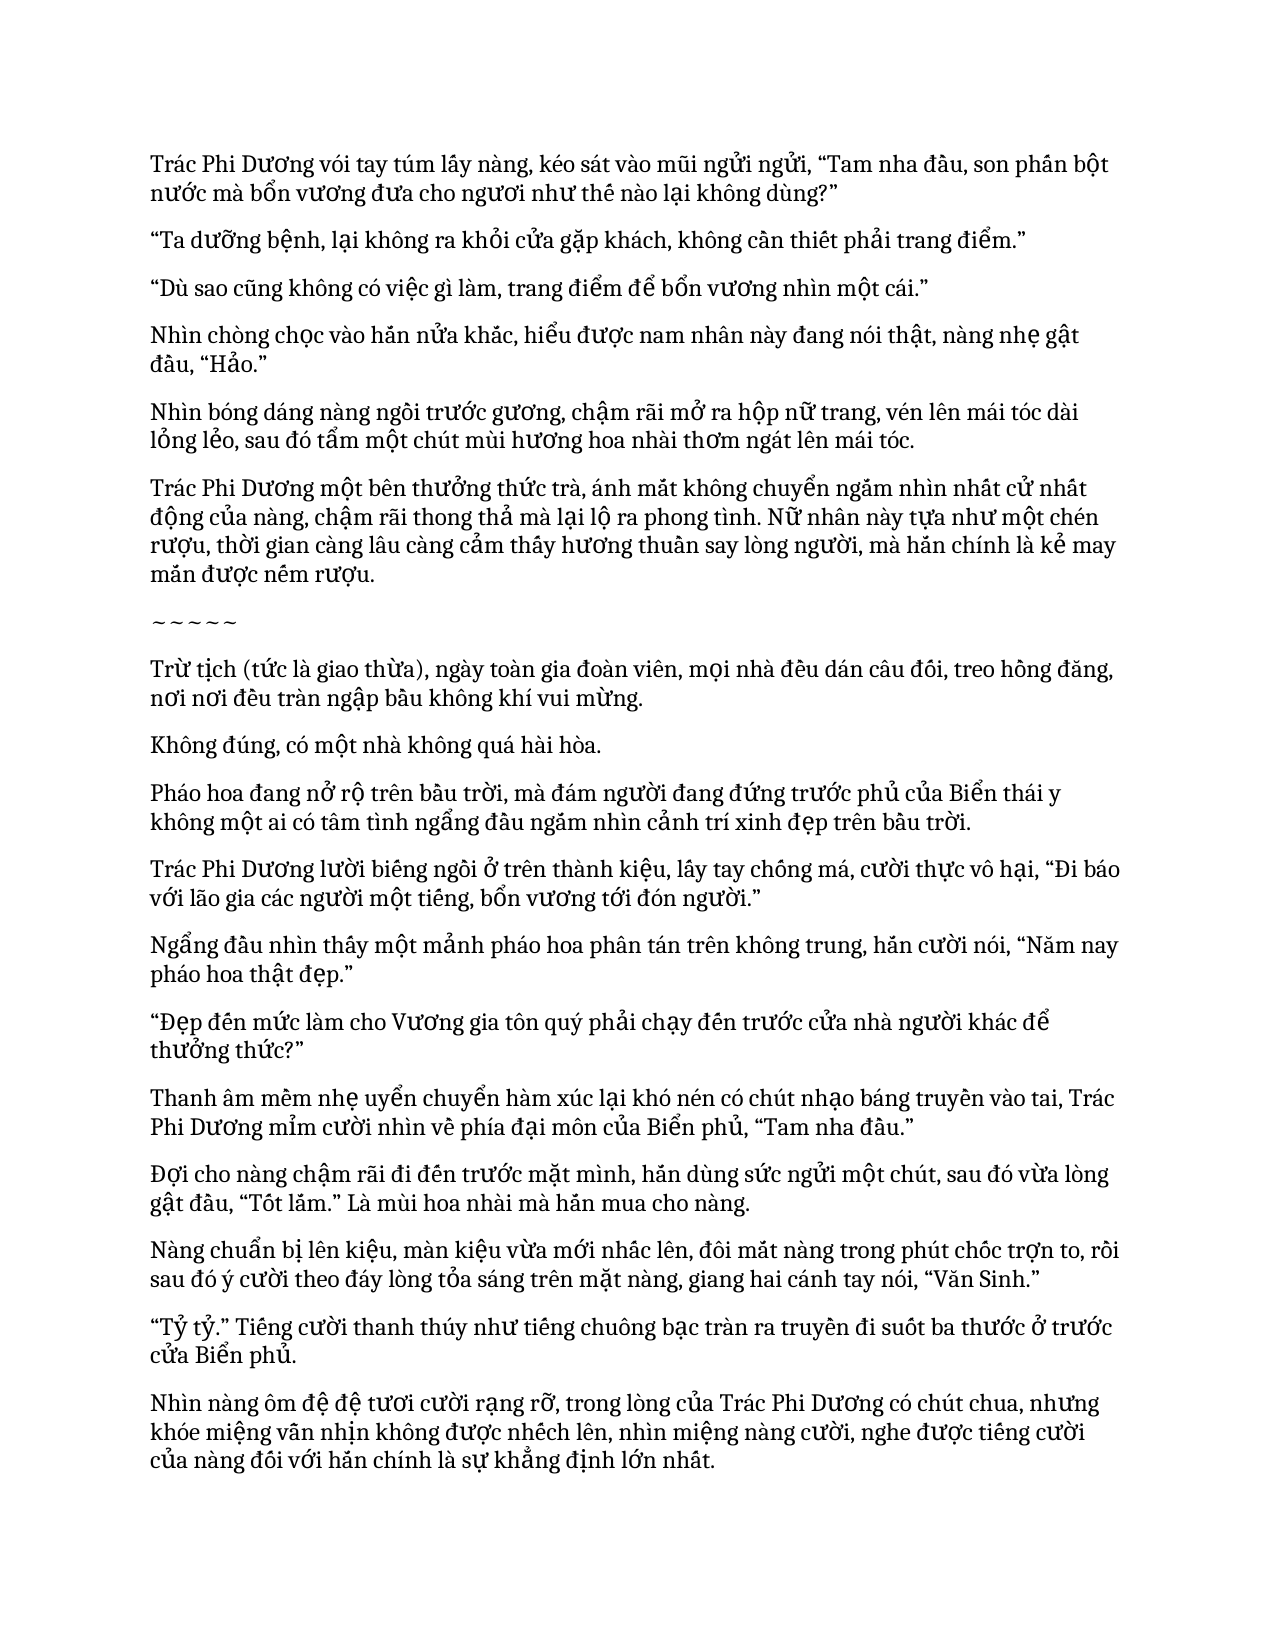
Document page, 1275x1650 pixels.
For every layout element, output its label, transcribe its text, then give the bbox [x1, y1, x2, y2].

text Đợi cho nàng chậm rãi đi đến trước mặt mình, hắn dùng sức ngửi một chút, sau đó vừa lòng gật đầu, “Tốt lắm.” Là mùi hoa nhài mà hắn mua cho nàng. [150, 1160, 1125, 1217]
text “Dù sao cũng không có việc gì làm, trang điểm để bổn vương nhìn một cái.” [150, 274, 1125, 302]
text ~~~~~ [150, 607, 1125, 636]
text “Đẹp đến mức làm cho Vương gia tôn quý phải chạy đến trước cửa nhà người khác để thưởng thức?” [150, 1007, 1125, 1065]
text Nhìn nàng ôm đệ đệ tươi cười rạng rỡ, trong lòng của Trác Phi Dương có chút chua, nhưng khóe miệng vẫn nhịn không được nhếch lên, nhìn miệng nàng cười, nghe được tiếng cười của nàng đối với hắn chính là sự khẳng định lớn nhất. [150, 1389, 1125, 1475]
text Nàng chuẩn bị lên kiệu, màn kiệu vừa mới nhấc lên, đôi mắt nàng trong phút chốc trợn to, rồi sau đó ý cười theo đáy lòng tỏa sáng trên mặt nàng, giang hai cánh tay nói, “Văn Sinh.” [150, 1236, 1125, 1294]
text Nhìn chòng chọc vào hắn nửa khắc, hiểu được nam nhân này đang nói thật, nàng nhẹ gật đầu, “Hảo.” [150, 321, 1125, 379]
text Trác Phi Dương lười biếng ngồi ở trên thành kiệu, lấy tay chống má, cười thực vô hại, “Đi báo với lão gia các người một tiếng, bổn vương tới đón người.” [150, 855, 1125, 912]
text Thanh âm mềm nhẹ uyển chuyển hàm xúc lại khó nén có chút nhạo báng truyền vào tai, Trác Phi Dương mỉm cười nhìn về phía đại môn của Biển phủ, “Tam nha đầu.” [150, 1084, 1125, 1141]
text Không đúng, có một nhà không quá hài hòa. [150, 731, 1125, 760]
text Pháo hoa đang nở rộ trên bầu trời, mà đám người đang đứng trước phủ của Biển thái y không một ai có tâm tình ngẩng đầu ngắm nhìn cảnh trí xinh đẹp trên bầu trời. [150, 779, 1125, 836]
text “Tỷ tỷ.” Tiếng cười thanh thúy như tiếng chuông bạc tràn ra truyền đi suốt ba thước ở trước cửa Biển phủ. [150, 1312, 1125, 1370]
text Nhìn bóng dáng nàng ngồi trước gương, chậm rãi mở ra hộp nữ trang, vén lên mái tóc dài lỏng lẻo, sau đó tẩm một chút mùi hương hoa nhài thơm ngát lên mái tóc. [150, 397, 1125, 455]
text “Ta dưỡng bệnh, lại không ra khỏi cửa gặp khách, không cần thiết phải trang điểm.” [150, 226, 1125, 255]
text Trác Phi Dương vói tay túm lấy nàng, kéo sát vào mũi ngửi ngửi, “Tam nha đầu, son phấn bột nước mà bổn vương đưa cho ngươi như thế nào lại không dùng?” [150, 150, 1125, 207]
text Trừ tịch (tức là giao thừa), ngày toàn gia đoàn viên, mọi nhà đều dán câu đối, treo hồng đăng, nơi nơi đều tràn ngập bầu không khí vui mừng. [150, 655, 1125, 712]
text Ngẩng đầu nhìn thấy một mảnh pháo hoa phân tán trên không trung, hắn cười nói, “Năm nay pháo hoa thật đẹp.” [150, 931, 1125, 989]
text Trác Phi Dương một bên thưởng thức trà, ánh mắt không chuyển ngắm nhìn nhất cử nhất động của nàng, chậm rãi thong thả mà lại lộ ra phong tình. Nữ nhân này tựa như một chén rượu, thời gian càng lâu càng cảm thấy hương thuần say lòng người, mà hắn chính là kẻ may mắn được nếm rượu. [150, 474, 1125, 589]
